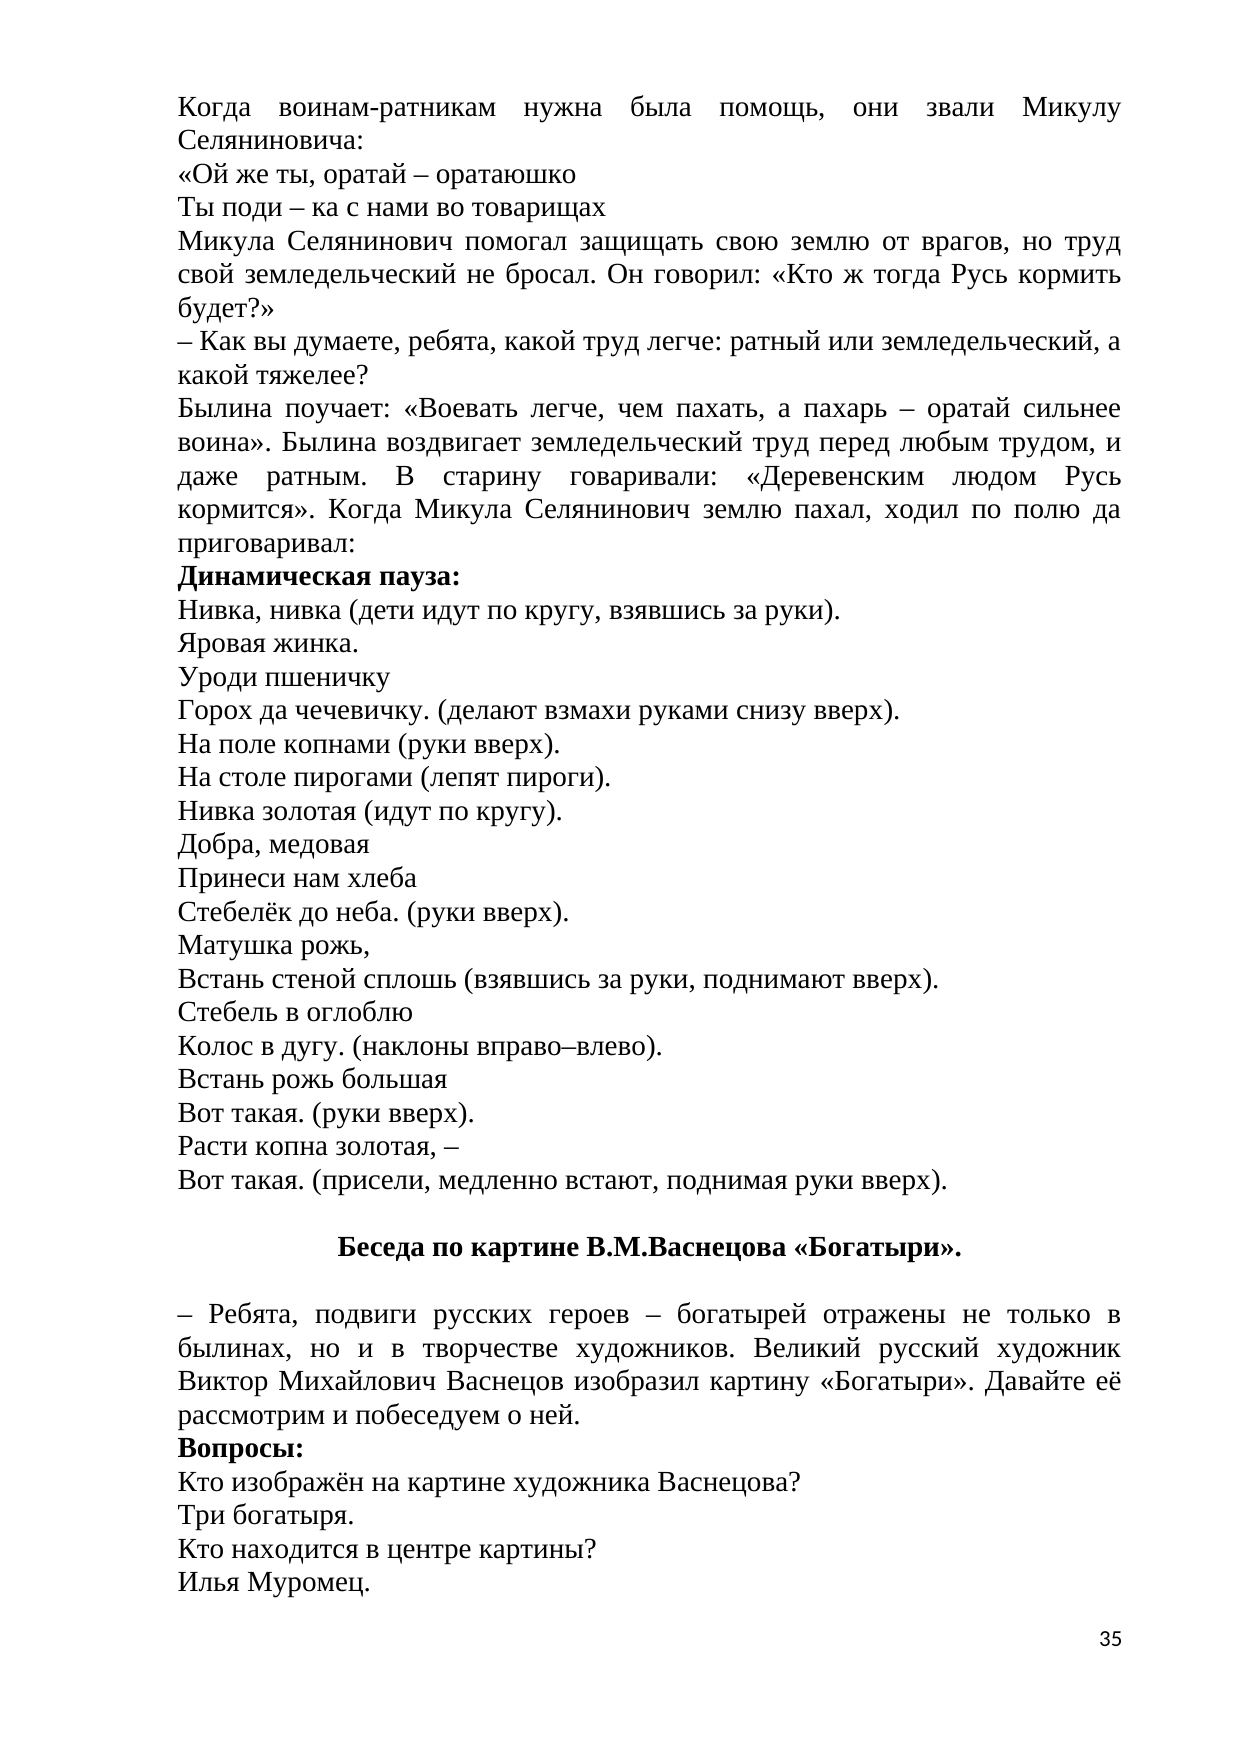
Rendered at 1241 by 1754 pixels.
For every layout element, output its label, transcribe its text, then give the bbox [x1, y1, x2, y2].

text Динамическая пауза: [177, 558, 1122, 592]
text – Ребята, подвиги русских героев – богатырей отражены не только в былинах, но и в творчестве художников. Великий русский художник Виктор Михайлович Васнецов изобразил картину «Богатыри». Давайте её рассмотрим и побеседуем о ней. [177, 1296, 1122, 1430]
text Яровая жинка. Уроди пшеничку Горох да чечевичку. (делают взмахи руками снизу вверх). На поле копнами (руки вверх). На столе пирогами (лепят пироги). Нивка золотая (идут по кругу). Добра, медовая Принеси нам хлеба Стебелёк до неба. (руки вверх). Матушка рожь, Встань стеной сплошь (взявшись за руки, поднимают вверх). Стебель в оглоблю Колос в дугу. (наклоны вправо–влево). Встань рожь большая Вот такая. (руки вверх). Расти копна золотая, – Вот такая. (присели, медленно встают, поднимая руки вверх). [177, 625, 1122, 1196]
text Вопросы: [177, 1430, 1122, 1464]
text Нивка, нивка (дети идут по кругу, взявшись за руки). [177, 592, 1122, 625]
text Кто находится в центре картины? [177, 1531, 1122, 1564]
text Микула Селянинович помогал защищать свою землю от врагов, но труд свой земледельческий не бросал. Он говорил: «Кто ж тогда Русь кормить будет?» [177, 223, 1122, 323]
text Беседа по картине В.М.Васнецова «Богатыри». [177, 1229, 1122, 1263]
text Кто изображён на картине художника Васнецова? [177, 1464, 1122, 1497]
text Три богатыря. [177, 1497, 1122, 1531]
text Илья Муромец. [177, 1564, 1122, 1598]
text Былина поучает: «Воевать легче, чем пахать, а пахарь – оратай сильнее воина». Былина воздвигает земледельческий труд перед любым трудом, и даже ратным. В старину говаривали: «Деревенским людом Русь кормится». Когда Микула Селянинович землю пахал, ходил по полю да приговаривал: [177, 391, 1122, 558]
text – Как вы думаете, ребята, какой труд легче: ратный или земледельческий, а какой тяжелее? [177, 323, 1122, 391]
text Когда воинам-ратникам нужна была помощь, они звали Микулу Селяниновича: [177, 89, 1122, 156]
text «Ой же ты, оратай – оратаюшко Ты поди – ка с нами во товарищах [177, 156, 1122, 223]
